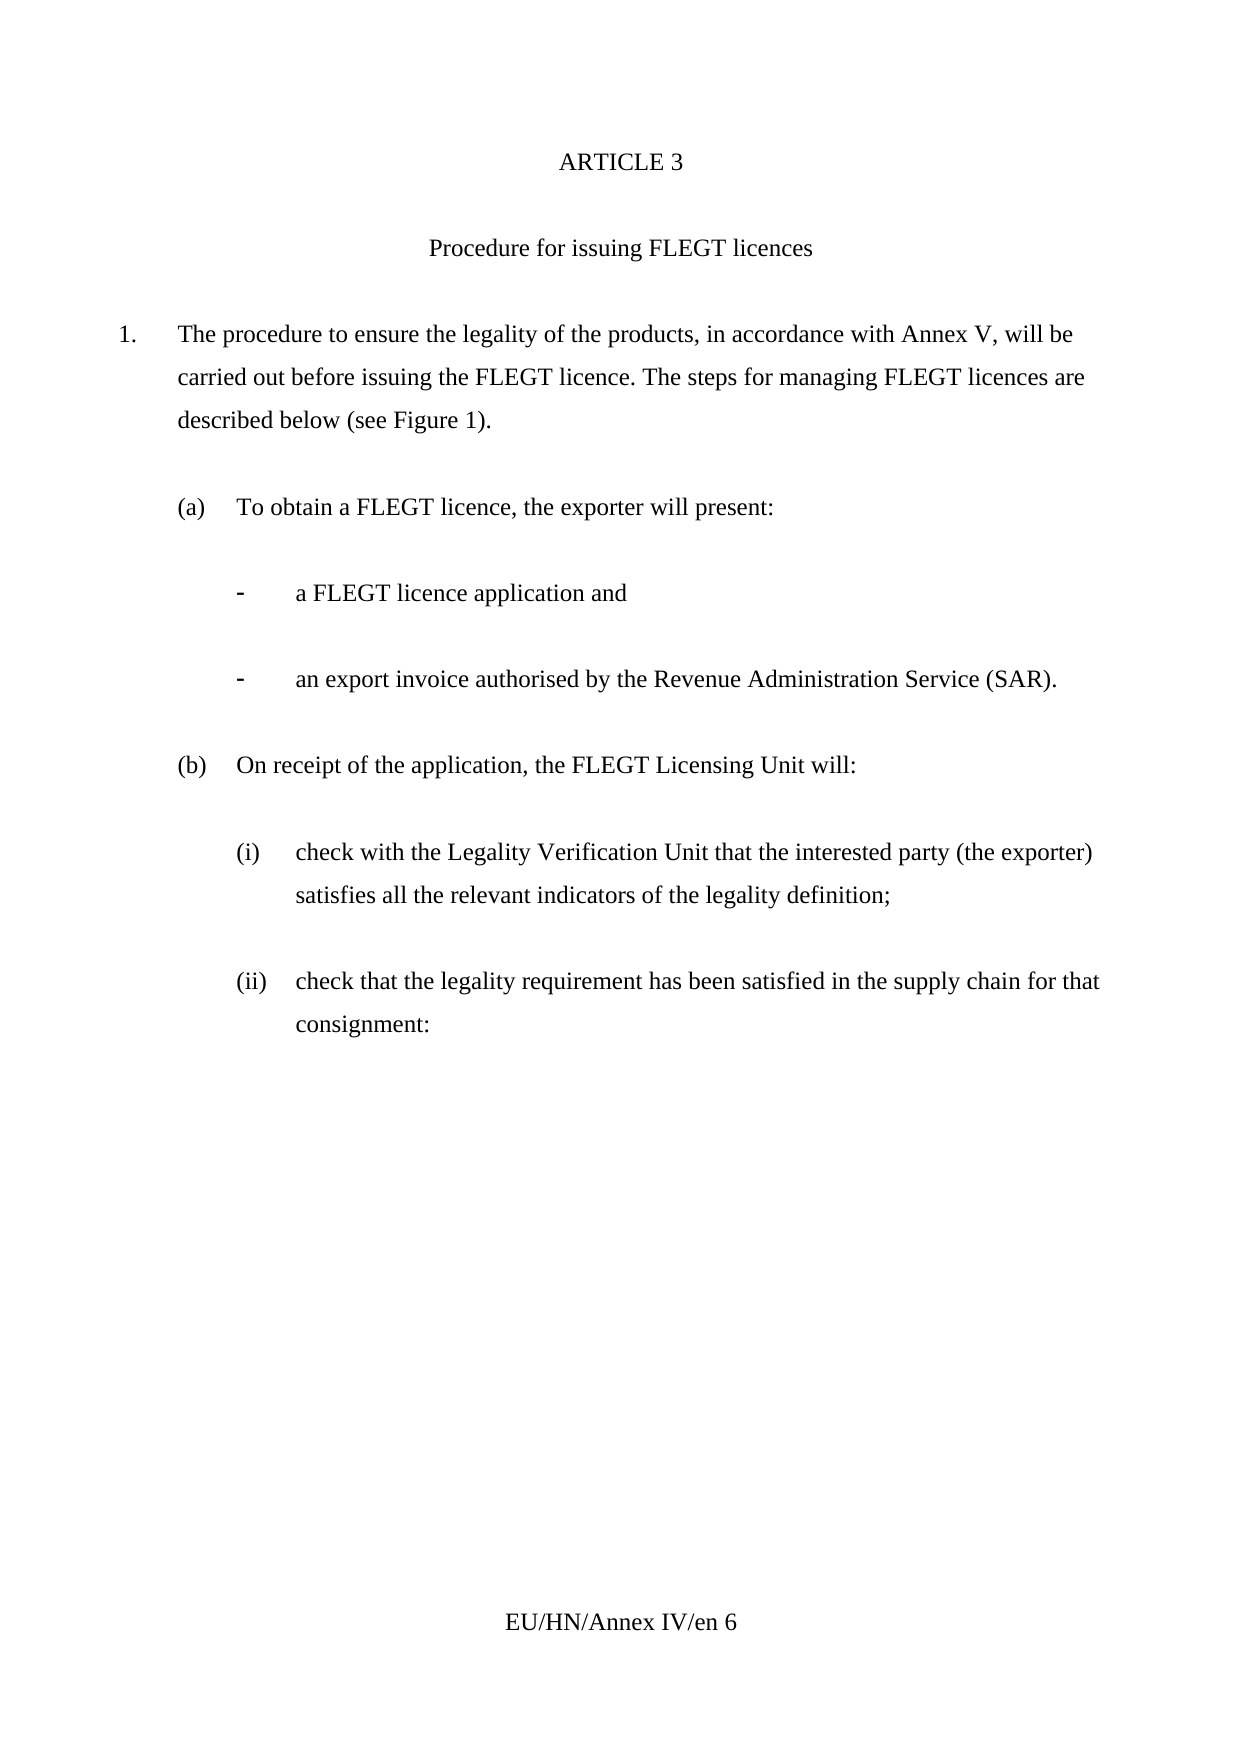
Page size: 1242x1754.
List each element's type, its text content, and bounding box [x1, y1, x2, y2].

text (i) check with the Legality Verification Unit that the interested party (the exporter) satisfies all the relevant indicators of the legality definition; [236, 837, 1123, 909]
text 1. The procedure to ensure the legality of the products, in accordance with Annex V, will be carried out before issuing the FLEGT licence. The steps for managing FLEGT licences are described below (see Figure 1). [118, 319, 1123, 434]
text ARTICLE 3 [118, 147, 1123, 176]
text (b) On receipt of the application, the FLEGT Licensing Unit will: [177, 751, 1123, 779]
text (a) To obtain a FLEGT licence, the exporter will present: [177, 492, 1123, 521]
text Procedure for issuing FLEGT licences [118, 233, 1123, 262]
text an export invoice authorised by the Revenue Administration Service (SAR). [236, 664, 1123, 693]
text (ii) check that the legality requirement has been satisfied in the supply chain for that consignment: [236, 966, 1123, 1038]
text a FLEGT licence application and [236, 578, 1123, 607]
